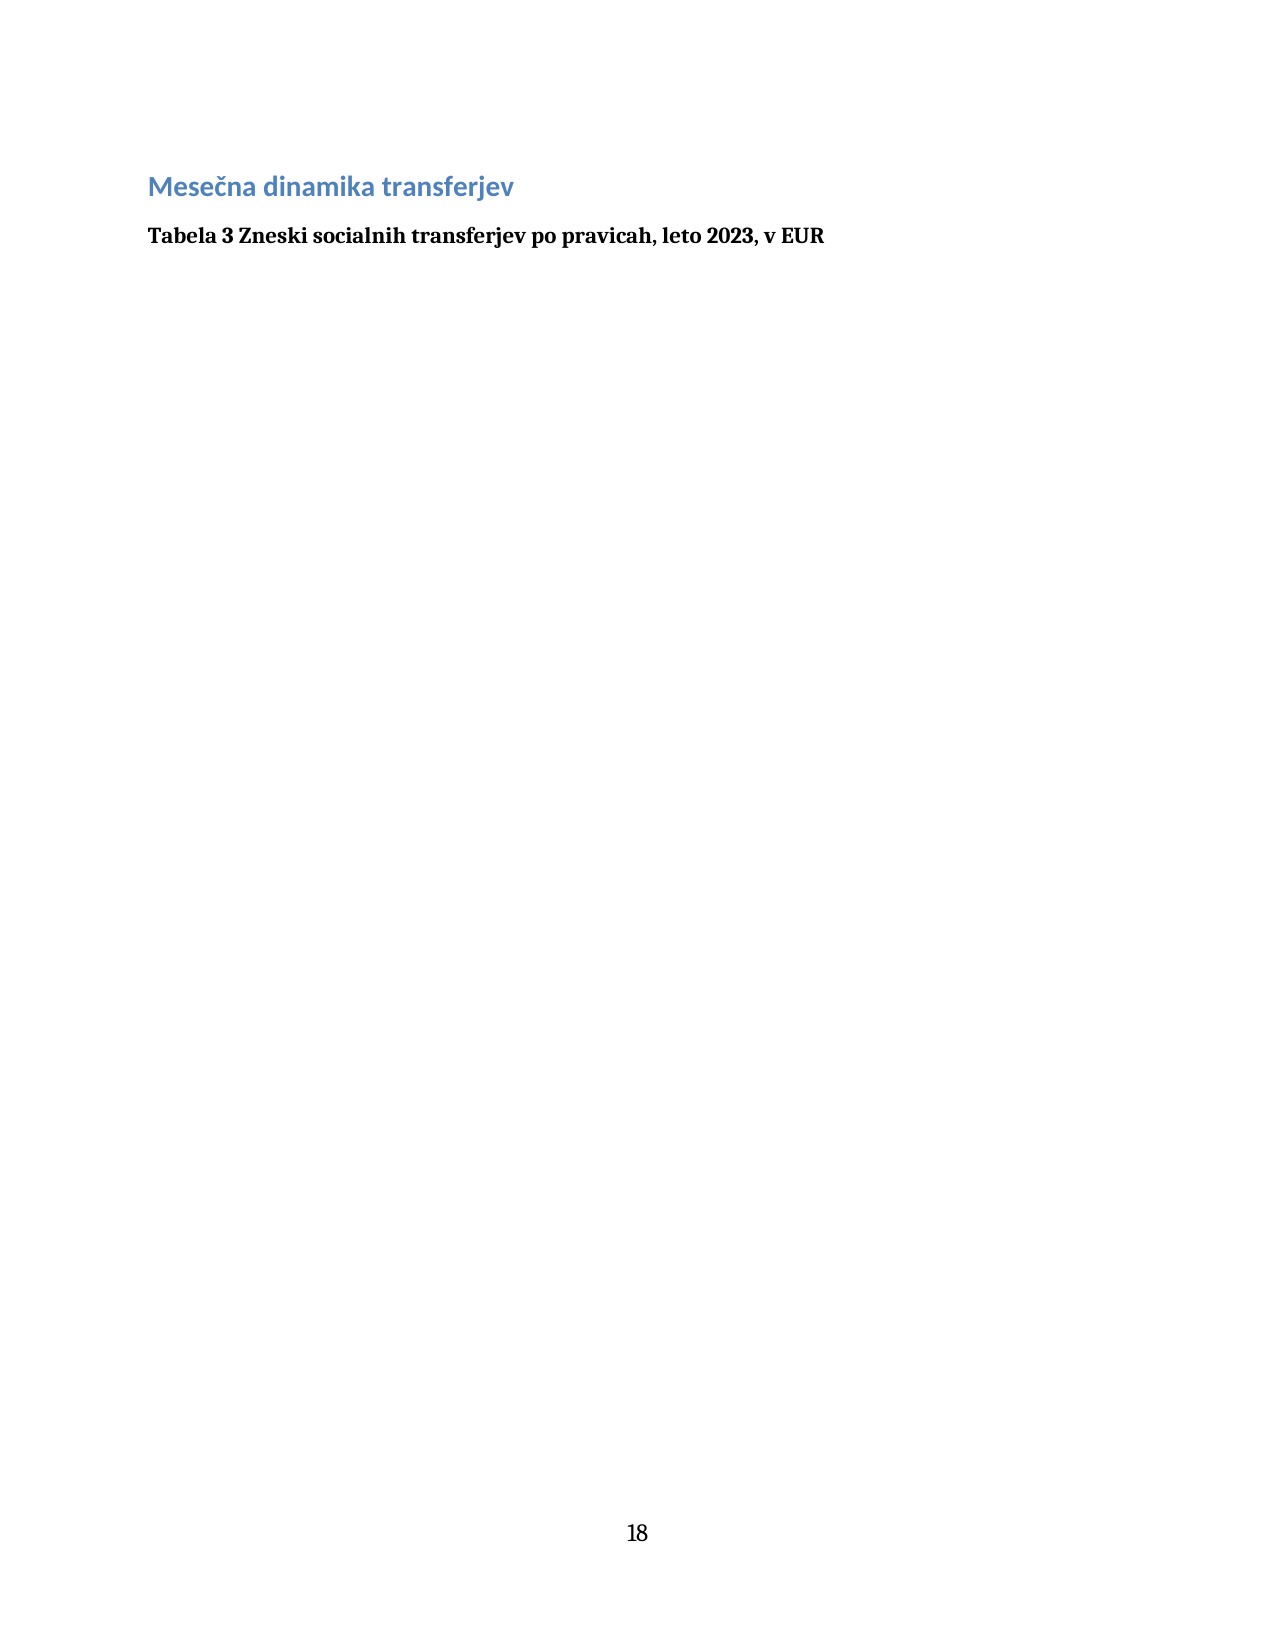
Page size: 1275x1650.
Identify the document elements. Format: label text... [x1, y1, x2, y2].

subtitle Mesečna dinamika transferjev [148, 168, 1127, 204]
text Tabela 3 Zneski socialnih transferjev po pravicah, leto 2023, v EUR [148, 223, 1127, 249]
